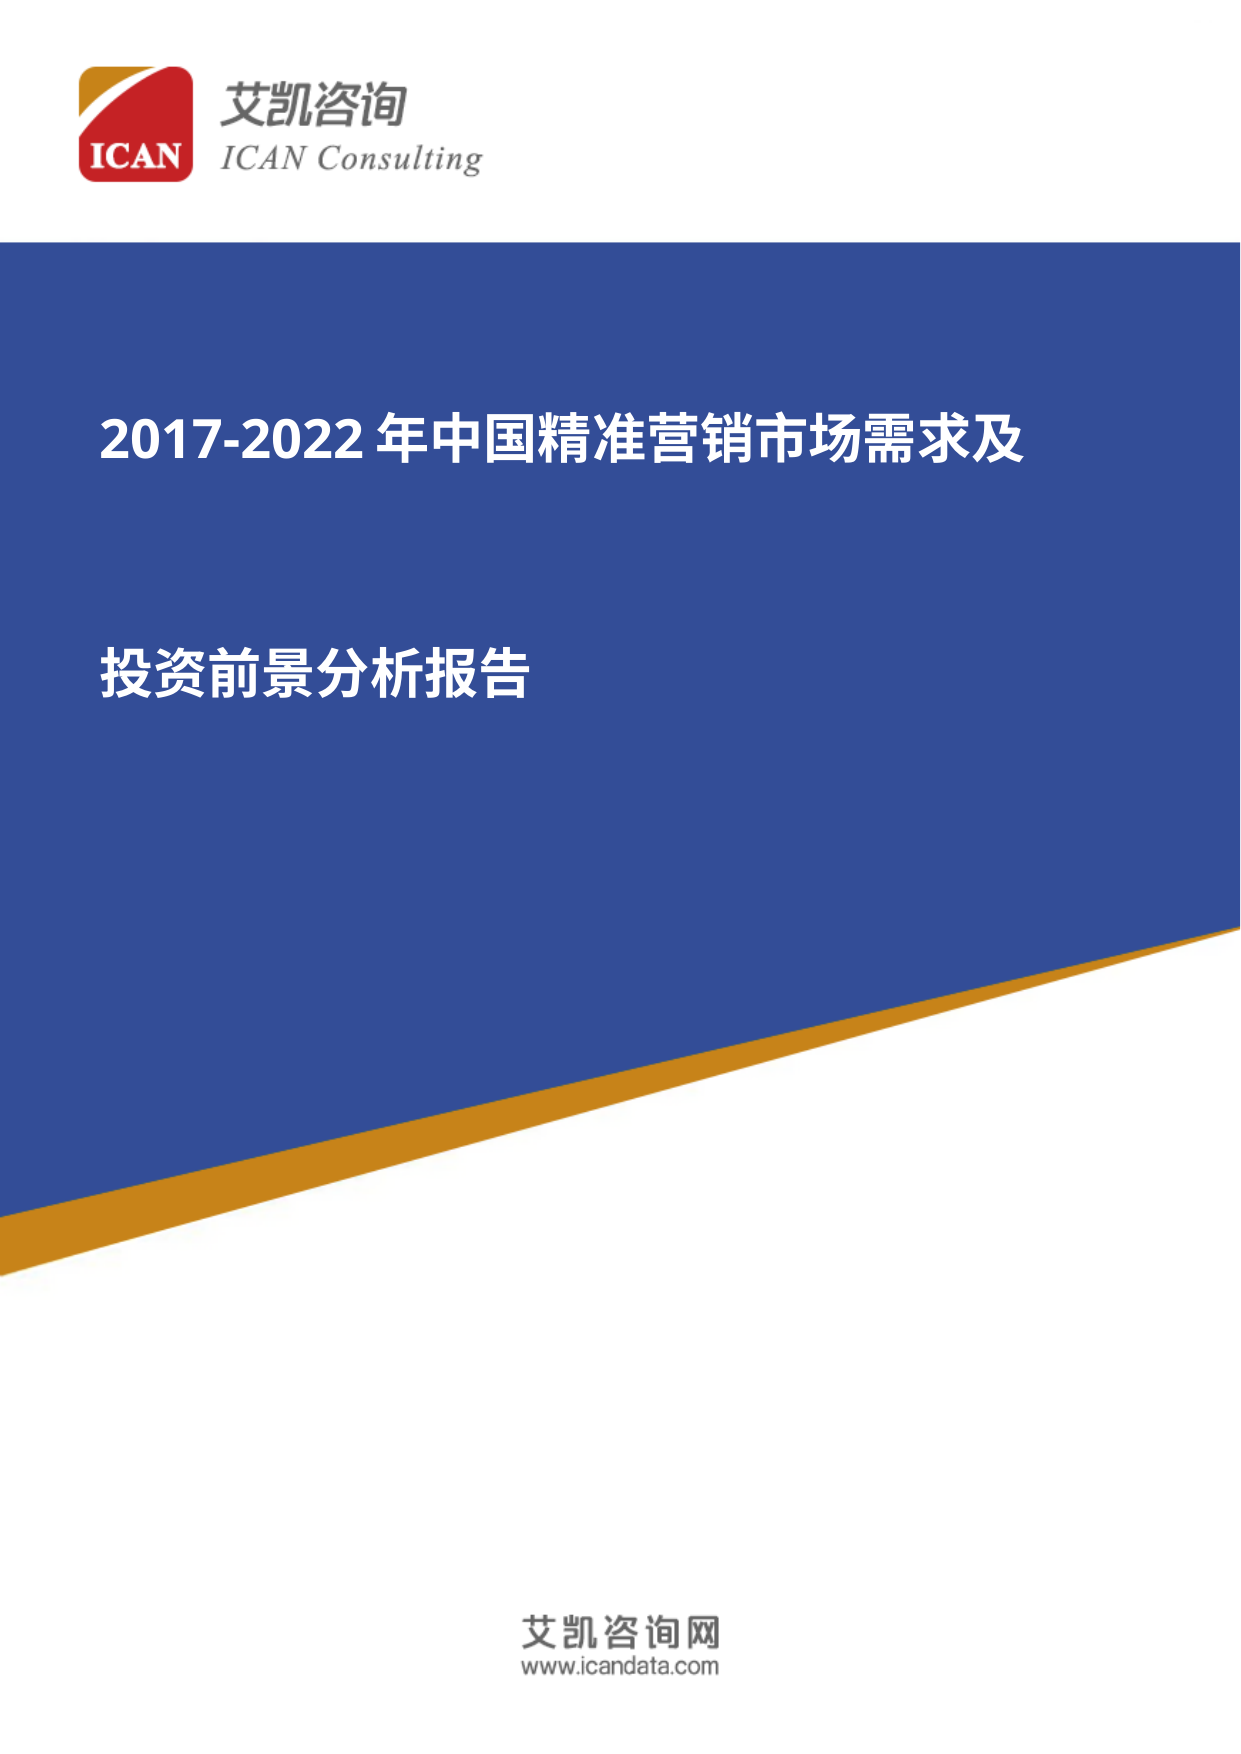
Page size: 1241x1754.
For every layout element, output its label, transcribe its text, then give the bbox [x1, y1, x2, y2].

subtitle 2017-2022年中国精准营销市场需求及投资前景分析报告 [99, 386, 1053, 718]
picture [0, 5, 1241, 1754]
